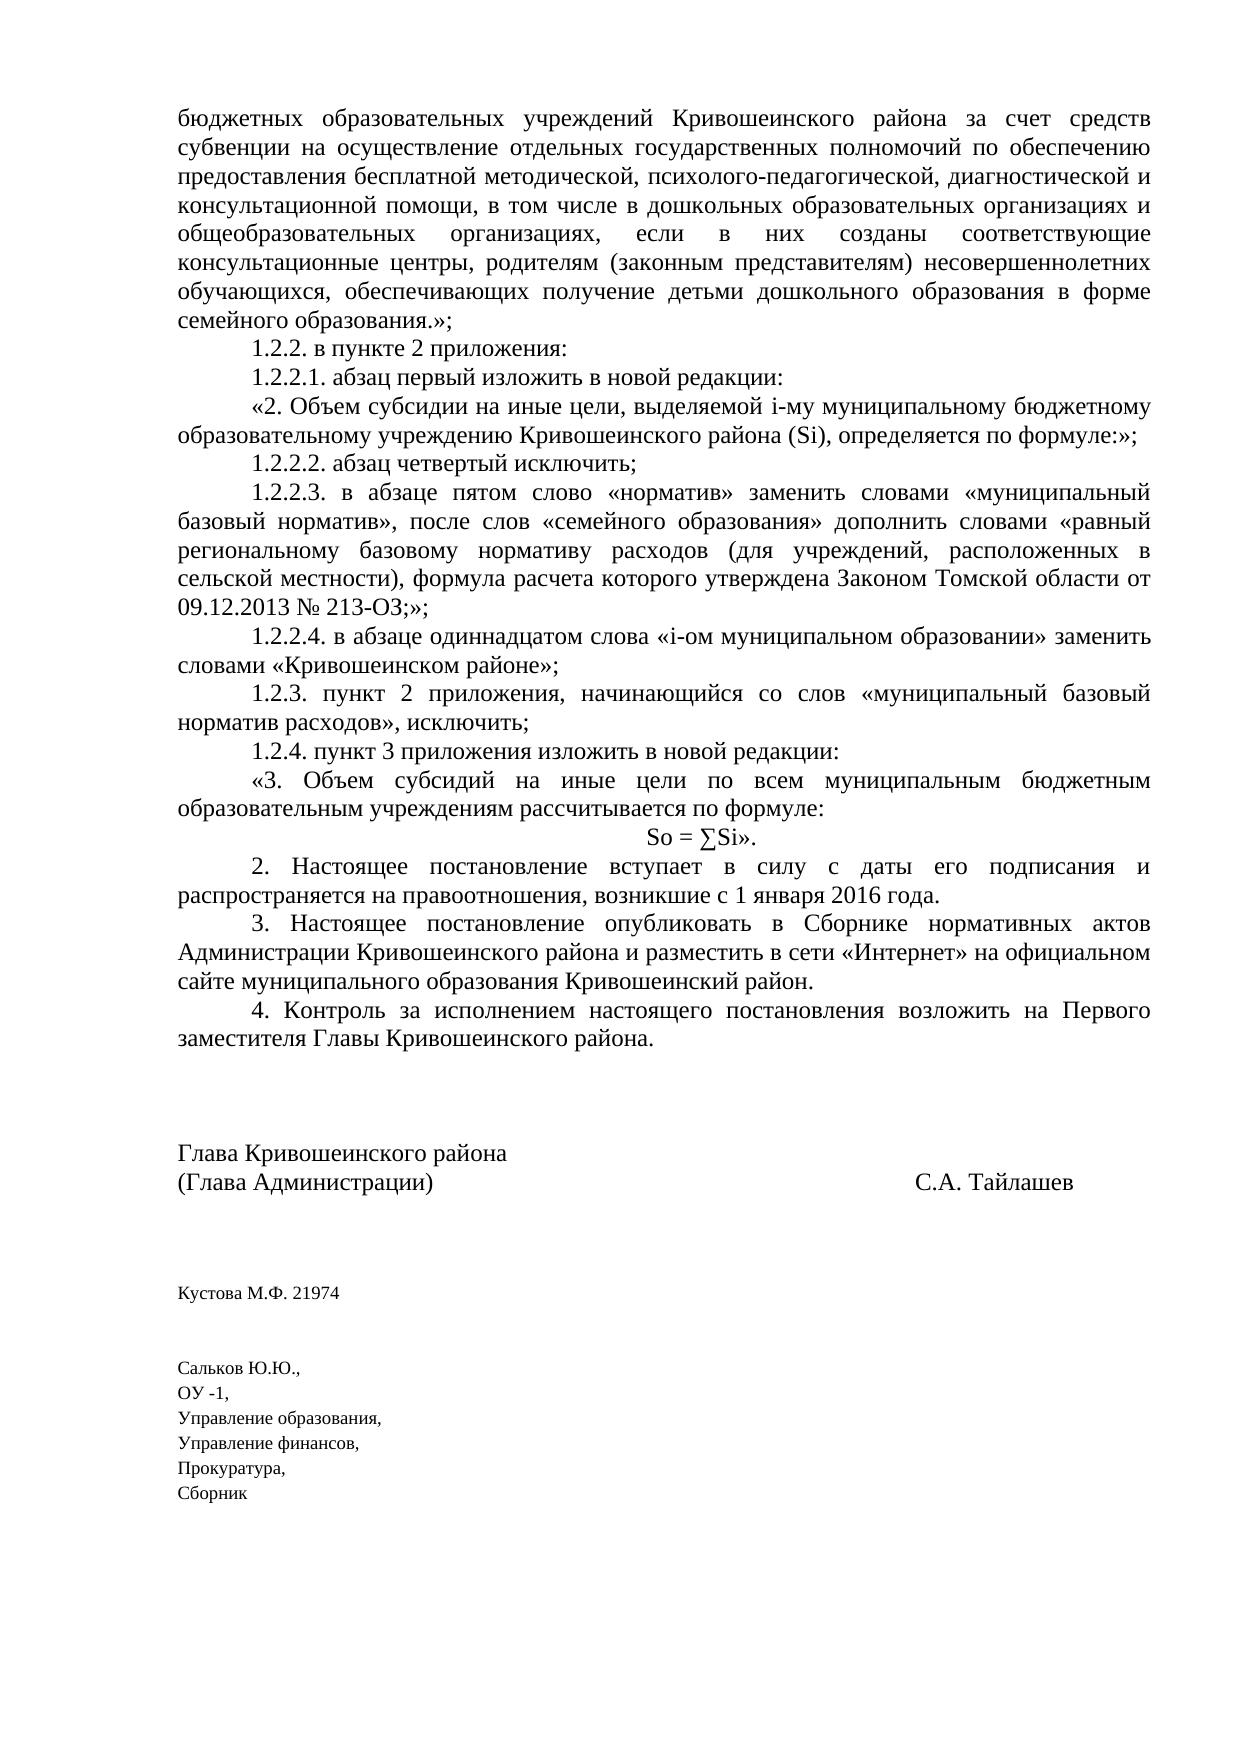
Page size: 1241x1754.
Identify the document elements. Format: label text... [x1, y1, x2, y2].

text 1.2.2.2. абзац четвертый исключить; [177, 448, 1152, 477]
text Прокуратура, [177, 1453, 1152, 1478]
text «2. Объем субсидии на иные цели, выделяемой i-му муниципальному бюджетному образовательному учреждению Кривошеинского района (Si), определяется по формуле:»; [177, 391, 1152, 448]
text 1.2.2.1. абзац первый изложить в новой редакции: [177, 362, 1152, 391]
text Кустова М.Ф. 21974 [177, 1278, 1152, 1303]
text ОУ -1, [177, 1378, 1152, 1403]
text 1.2.2. в пункте 2 приложения: [177, 333, 1152, 362]
text 1.2.4. пункт 3 приложения изложить в новой редакции: [177, 736, 1152, 765]
text 1.2.2.3. в абзаце пятом слово «норматив» заменить словами «муниципальный базовый норматив», после слов «семейного образования» дополнить словами «равный региональному базовому нормативу расходов (для учреждений, расположенных в сельской местности), формула расчета которого утверждена Законом Томской области от 09.12.2013 № 213-ОЗ;»; [177, 477, 1152, 621]
text Управление финансов, [177, 1428, 1152, 1453]
text Глава Кривошеинского района [177, 1138, 1152, 1167]
text 4. Контроль за исполнением настоящего постановления возложить на Первого заместителя Главы Кривошеинского района. [177, 995, 1152, 1052]
text Сборник [177, 1478, 1152, 1503]
text Сальков Ю.Ю., [177, 1353, 1152, 1378]
text So = ∑Si». [177, 822, 1152, 851]
text Управление образования, [177, 1403, 1152, 1428]
text 1.2.3. пункт 2 приложения, начинающийся со слов «муниципальный базовый норматив расходов», исключить; [177, 678, 1152, 736]
text 3. Настоящее постановление опубликовать в Сборнике нормативных актов Администрации Кривошеинского района и разместить в сети «Интернет» на официальном сайте муниципального образования Кривошеинский район. [177, 908, 1152, 995]
text 1.2.2.4. в абзаце одиннадцатом слова «i-ом муниципальном образовании» заменить словами «Кривошеинском районе»; [177, 621, 1152, 678]
text 2. Настоящее постановление вступает в силу с даты его подписания и распространяется на правоотношения, возникшие с 1 января 2016 года. [177, 851, 1152, 908]
text (Глава Администрации) С.А. Тайлашев [177, 1167, 1152, 1196]
text «3. Объем субсидий на иные цели по всем муниципальным бюджетным образовательным учреждениям рассчитывается по формуле: [177, 765, 1152, 822]
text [177, 103, 1152, 333]
